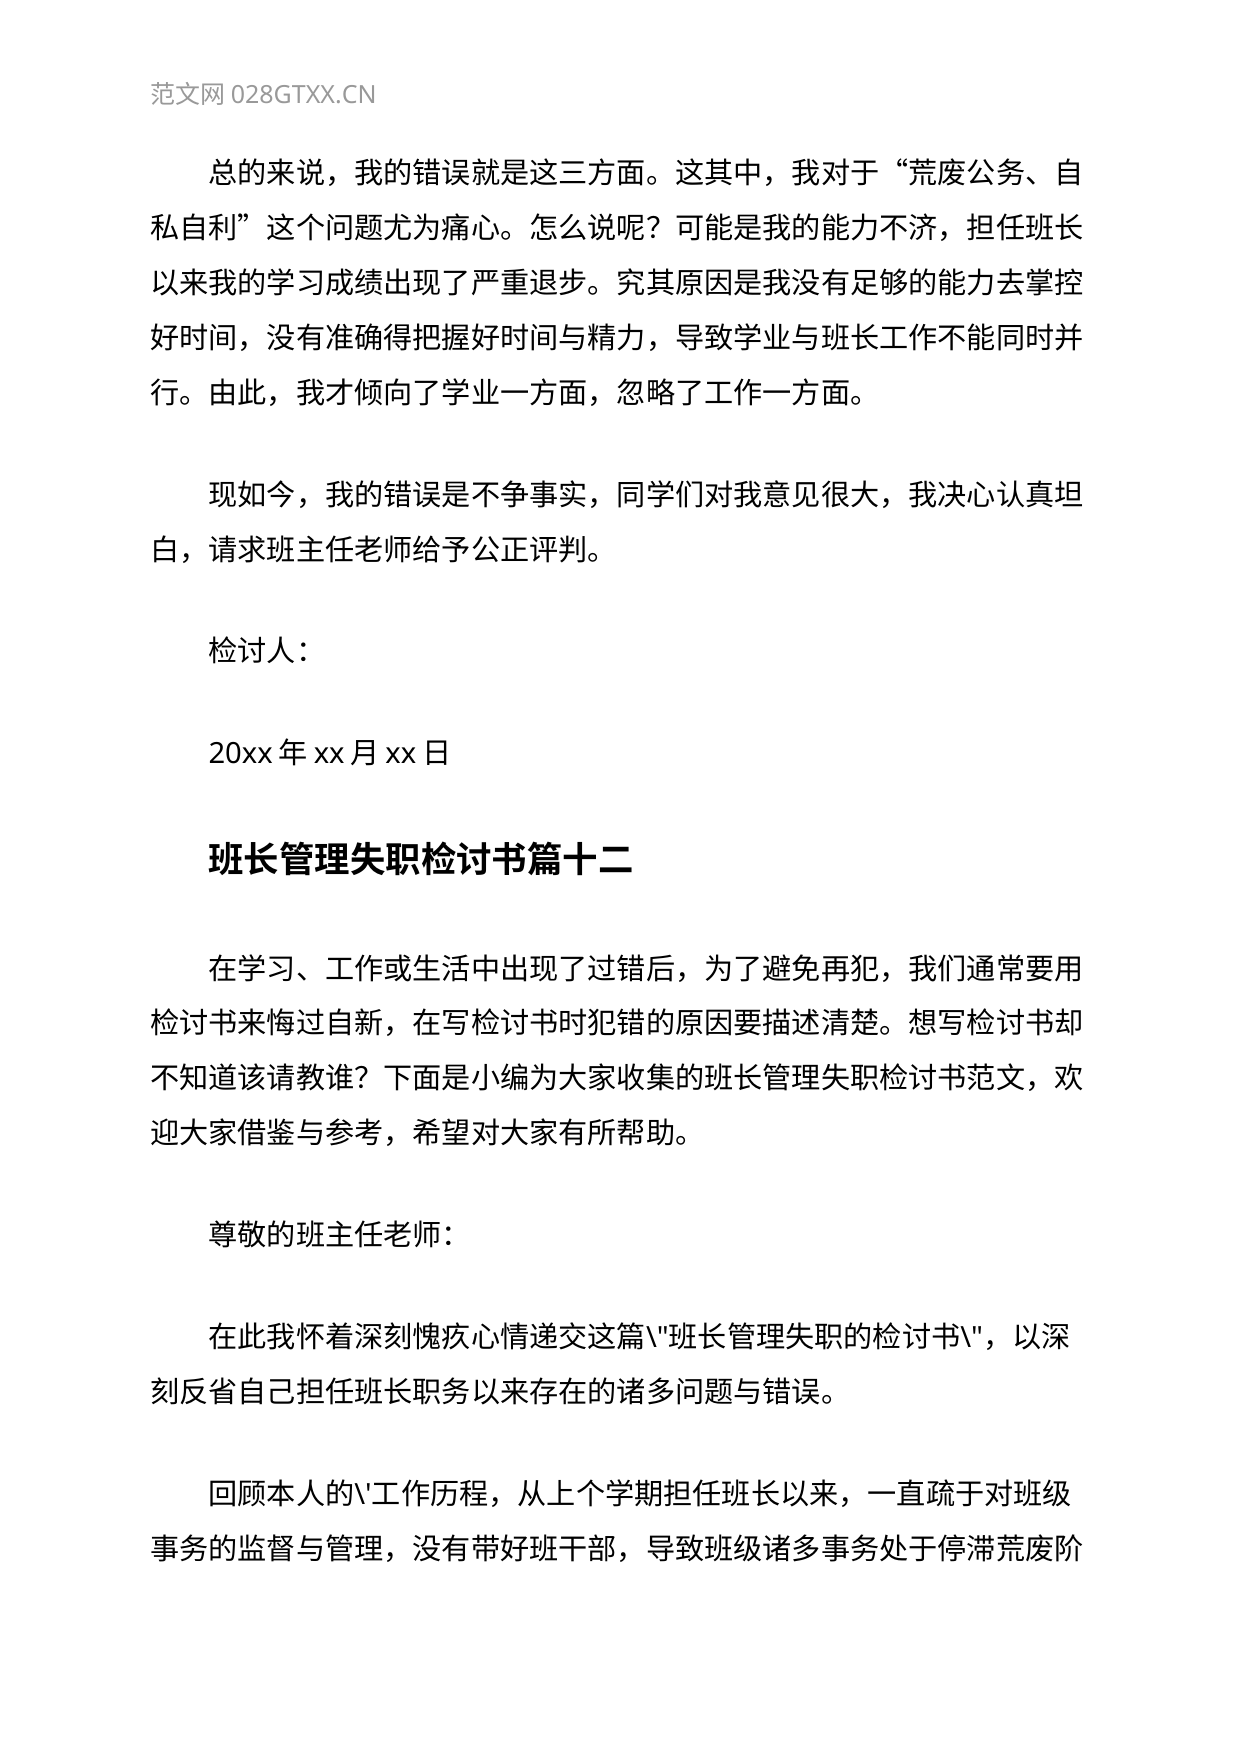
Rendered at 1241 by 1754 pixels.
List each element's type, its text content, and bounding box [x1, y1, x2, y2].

text 20xx年xx月xx日 [150, 730, 1090, 772]
text 总的来说，我的错误就是这三方面。这其中，我对于“荒废公务、自私自利”这个问题尤为痛心。怎么说呢？可能是我的能力不济，担任班长以来我的学习成绩出现了严重退步。究其原因是我没有足够的能力去掌控好时间，没有准确得把握好时间与精力，导致学业与班长工作不能同时并行。由此，我才倾向了学业一方面，忽略了工作一方面。 [150, 150, 1090, 412]
text 检讨人： [150, 628, 1090, 670]
text 在学习、工作或生活中出现了过错后，为了避免再犯，我们通常要用检讨书来悔过自新，在写检讨书时犯错的原因要描述清楚。想写检讨书却不知道该请教谁？下面是小编为大家收集的班长管理失职检讨书范文，欢迎大家借鉴与参考，希望对大家有所帮助。 [150, 945, 1090, 1152]
text 班长管理失职检讨书篇十二 [150, 832, 1090, 883]
text 在此我怀着深刻愧疚心情递交这篇\"班长管理失职的检讨书\"，以深刻反省自己担任班长职务以来存在的诸多问题与错误。 [150, 1313, 1090, 1411]
text 现如今，我的错误是不争事实，同学们对我意见很大，我决心认真坦白，请求班主任老师给予公正评判。 [150, 471, 1090, 568]
text 尊敬的班主任老师： [150, 1212, 1090, 1254]
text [150, 1470, 1090, 1567]
